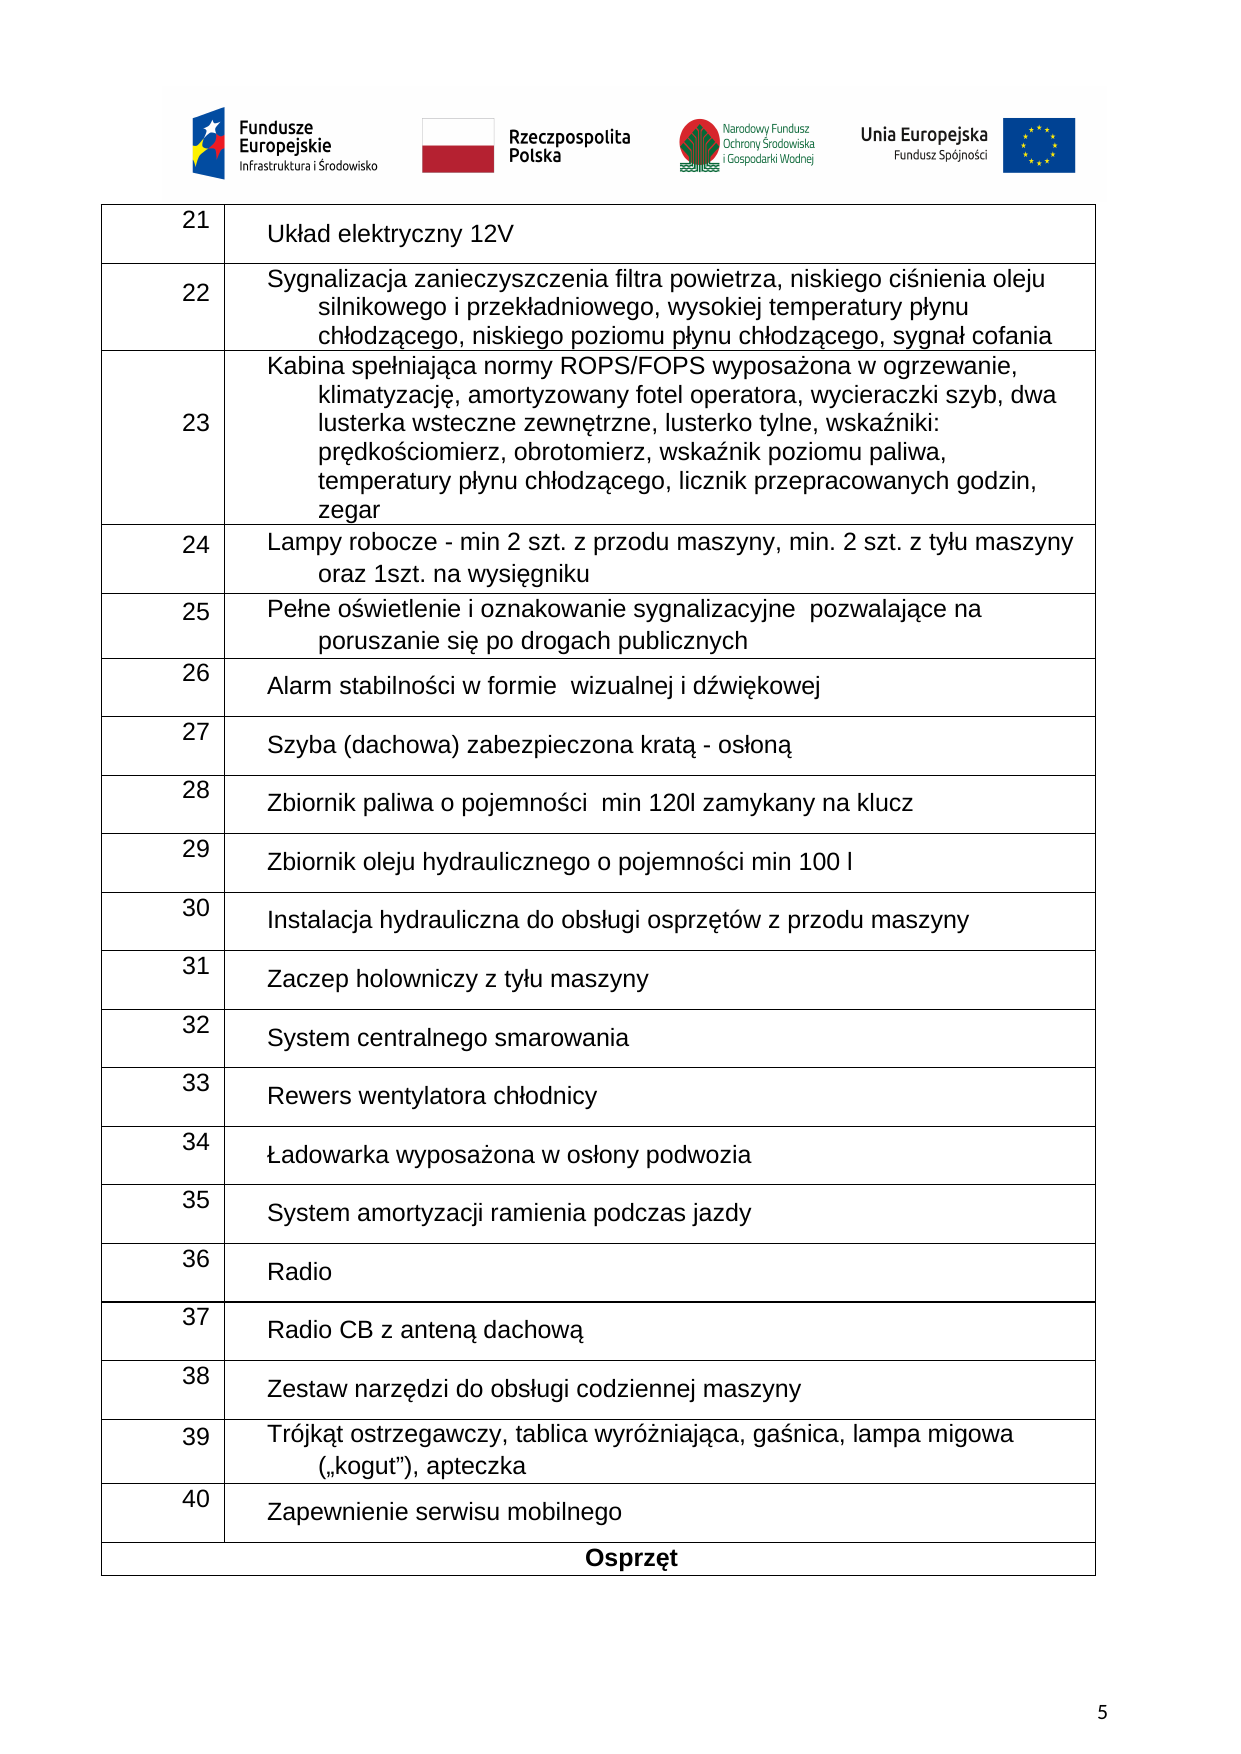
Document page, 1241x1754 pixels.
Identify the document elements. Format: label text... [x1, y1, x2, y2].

table_cell 23. [102, 351, 224, 523]
table_cell 39. [102, 1420, 224, 1483]
table_cell 35. [102, 1185, 224, 1243]
table_cell Układ elektryczny 12V [225, 205, 1095, 263]
table_cell 26. [102, 659, 224, 716]
table_cell Alarm stabilności w formie wizualnej i dźwiękowej [225, 659, 1095, 716]
table_cell Rewers wentylatora chłodnicy [225, 1068, 1095, 1126]
table_cell 21. [102, 205, 224, 263]
table_cell 36. [102, 1244, 224, 1301]
table_cell Ładowarka wyposażona w osłony podwozia [225, 1127, 1095, 1184]
table_cell Instalacja hydrauliczna do obsługi osprzętów z przodu maszyny [225, 893, 1095, 950]
table_cell System centralnego smarowania [225, 1010, 1095, 1067]
table_cell 25. [102, 594, 224, 657]
table_cell 38. [102, 1361, 224, 1418]
table_cell 22. [102, 264, 224, 350]
table_cell Trójkąt ostrzegawczy, tablica wyróżniająca, gaśnica, lampa migowa („kogut”), apteczka [225, 1420, 1095, 1483]
table_cell 32. [102, 1010, 224, 1067]
table_cell 37. [102, 1303, 224, 1360]
table_cell System amortyzacji ramienia podczas jazdy [225, 1185, 1095, 1243]
table_cell 34. [102, 1127, 224, 1184]
picture [162, 86, 1107, 202]
table_cell Osprzęt [102, 1543, 1095, 1574]
table_cell Lampy robocze - min 2 szt. z przodu maszyny, min. 2 szt. z tyłu maszyny oraz 1szt. na wysięgniku [225, 525, 1095, 593]
table_cell Zbiornik oleju hydraulicznego o pojemności min 100 l [225, 834, 1095, 892]
table_cell Pełne oświetlenie i oznakowanie sygnalizacyjne pozwalające na poruszanie się po drogach publicznych [225, 594, 1095, 657]
table_cell Radio CB z anteną dachową [225, 1303, 1095, 1360]
table_cell 28. [102, 776, 224, 833]
table_cell Sygnalizacja zanieczyszczenia filtra powietrza, niskiego ciśnienia oleju silnikowego i przekładniowego, wysokiej temperatury płynu chłodzącego, niskiego poziomu płynu chłodzącego, sygnał cofania [225, 264, 1095, 350]
table_cell Zestaw narzędzi do obsługi codziennej maszyny [225, 1361, 1095, 1418]
table_cell Szyba (dachowa) zabezpieczona kratą - osłoną [225, 717, 1095, 774]
table_cell 31. [102, 951, 224, 1009]
table_cell 30. [102, 893, 224, 950]
table_cell Radio [225, 1244, 1095, 1301]
table_cell Zapewnienie serwisu mobilnego [225, 1484, 1095, 1542]
table_cell Zaczep holowniczy z tyłu maszyny [225, 951, 1095, 1009]
table_cell Zbiornik paliwa o pojemności min 120l zamykany na klucz [225, 776, 1095, 833]
table_cell 24. [102, 525, 224, 593]
table_cell 29. [102, 834, 224, 892]
table_cell Kabina spełniająca normy ROPS/FOPS wyposażona w ogrzewanie, klimatyzację, amortyzowany fotel operatora, wycieraczki szyb, dwa lusterka wsteczne zewnętrzne, lusterko tylne, wskaźniki: prędkościomierz, obrotomierz, wskaźnik poziomu paliwa, temperatury płynu chłodzącego, licznik przepracowanych godzin, zegar [225, 351, 1095, 523]
table_cell 33. [102, 1068, 224, 1126]
table_cell 27. [102, 717, 224, 774]
table_cell 40. [102, 1484, 224, 1542]
